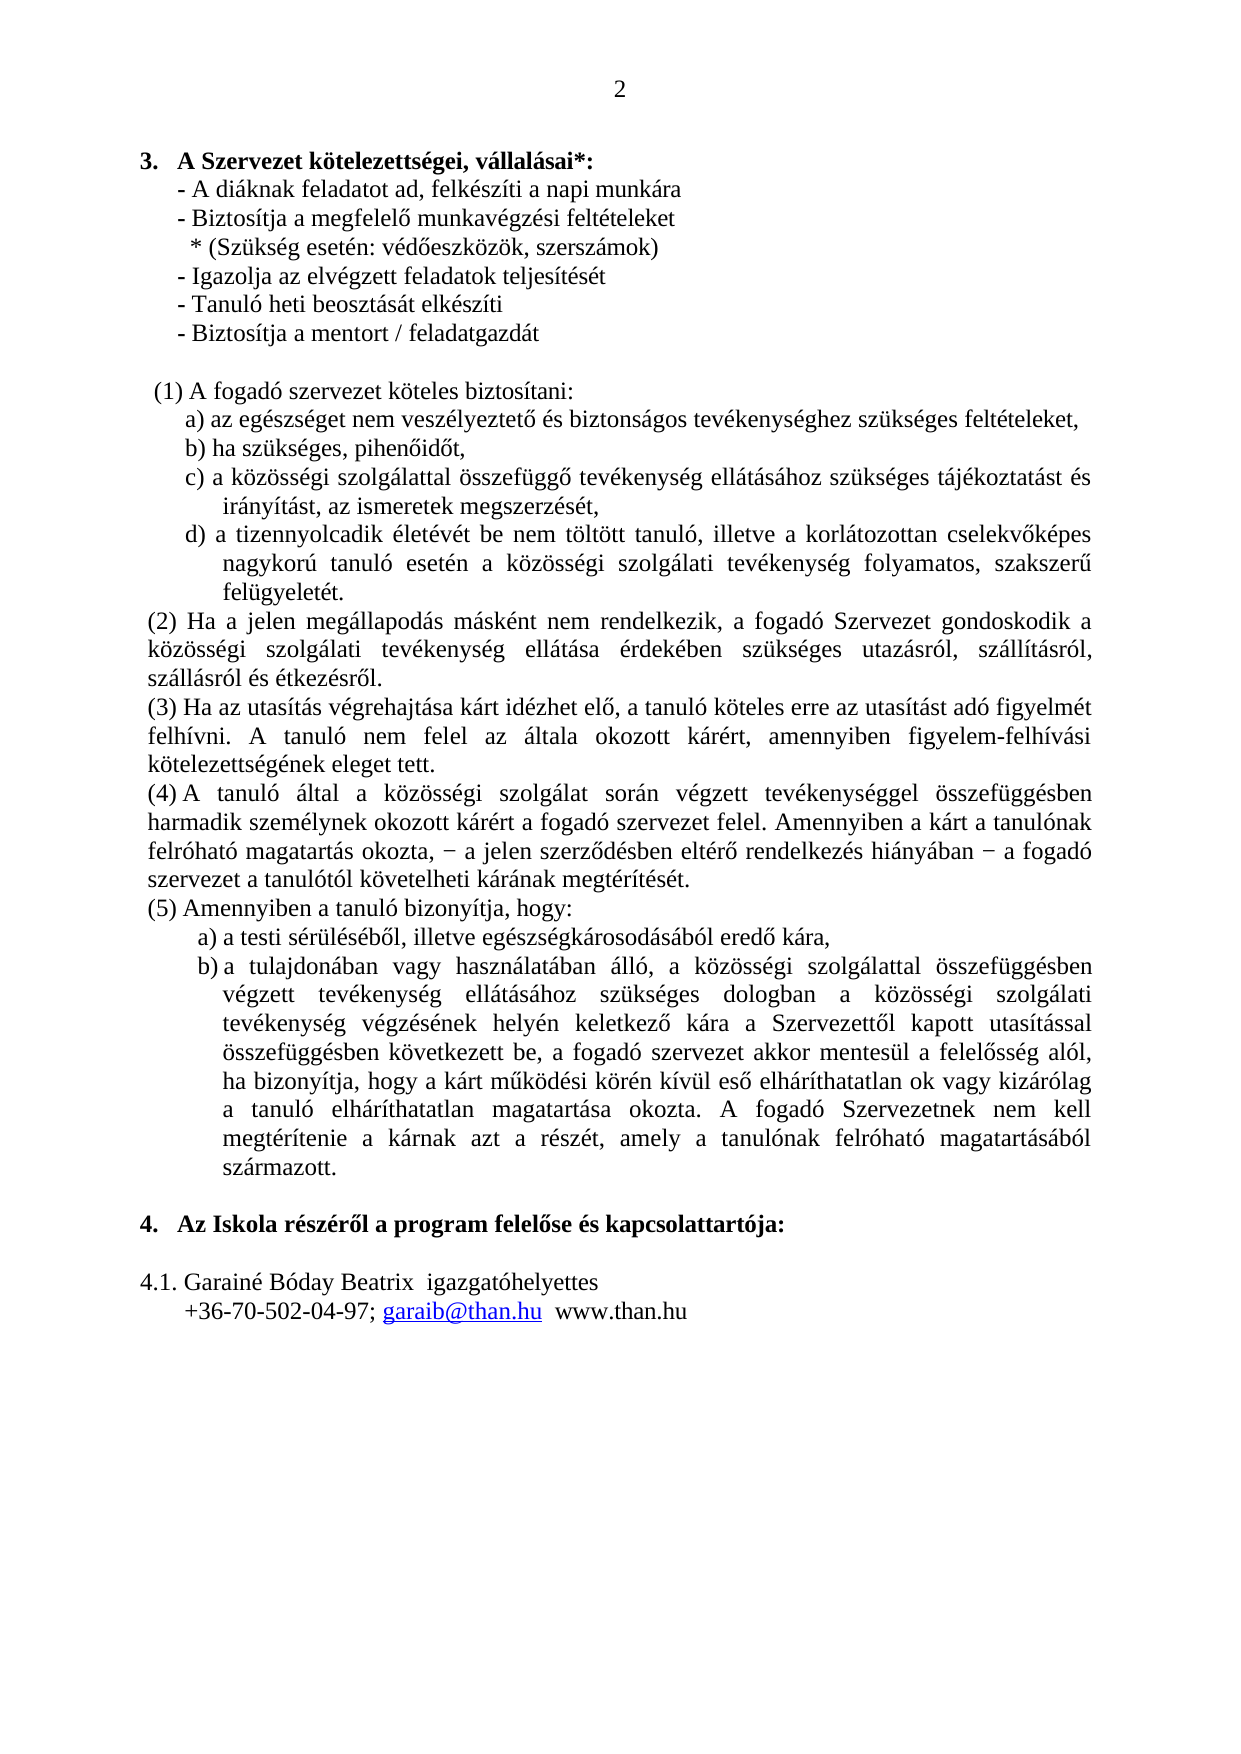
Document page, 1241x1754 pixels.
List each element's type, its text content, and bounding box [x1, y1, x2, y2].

list A fogadó szervezet köteles biztosítani: [154, 376, 1119, 404]
list a testi sérüléséből, illetve egészségkárosodásából eredő kára, [197, 922, 1119, 951]
list a tulajdonában vagy használatában álló, a közösségi szolgálattal összefüggésben végzett tevékenység ellátásához szükséges dologban a közösségi szolgálati tevékenység végzésének helyén keletkező kára a Szervezettől kapott utasítással összefüggésben következett be, a fogadó szervezet akkor mentesül a felelősség alól, ha bizonyítja, hogy a kárt működési körén kívül eső elháríthatatlan ok vagy kizárólag a tanuló elháríthatatlan magatartása okozta. A fogadó Szervezetnek nem kell megtérítenie a kárnak azt a részét, amely a tanulónak felróható magatartásából származott. [197, 951, 1092, 1181]
list az egészséget nem veszélyeztető és biztonságos tevékenységhez szükséges feltételeket, [185, 404, 1119, 433]
list a közösségi szolgálattal összefüggő tevékenység ellátásához szükséges tájékoztatást és irányítást, az ismeretek megszerzését, [185, 462, 1092, 519]
list Ha a jelen megállapodás másként nem rendelkezik, a fogadó Szervezet gondoskodik a közösségi szolgálati tevékenység ellátása érdekében szükséges utazásról, szállításról, szállásról és étkezésről. [147, 606, 1092, 692]
list Biztosítja a megfelelő munkavégzési feltételeket [177, 203, 1119, 232]
list Ha az utasítás végrehajtása kárt idézhet elő, a tanuló köteles erre az utasítást adó figyelmét felhívni. A tanuló nem felel az általa okozott kárért, amennyiben figyelem-felhívási kötelezettségének eleget tett. [147, 692, 1092, 778]
list ha szükséges, pihenőidőt, [185, 433, 1119, 462]
text * (Szükség esetén: védőeszközök, szerszámok) [189, 232, 1119, 261]
list Igazolja az elvégzett feladatok teljesítését [177, 261, 1119, 289]
list A diáknak feladatot ad, felkészíti a napi munkára [177, 174, 1119, 203]
text +36-70-502-04-97; garaib@than.hu www.than.hu [184, 1296, 1119, 1324]
subtitle A Szervezet kötelezettségei, vállalásai*: [139, 146, 1119, 174]
list A tanuló által a közösségi szolgálat során végzett tevékenységgel összefüggésben harmadik személynek okozott kárért a fogadó szervezet felel. Amennyiben a kárt a tanulónak felróható magatartás okozta, − a jelen szerződésben eltérő rendelkezés hiányában − a fogadó szervezet a tanulótól követelheti kárának megtérítését. [147, 778, 1092, 893]
list Amennyiben a tanuló bizonyítja, hogy: [147, 893, 1119, 922]
list Garainé Bóday Beatrix igazgatóhelyettes [140, 1267, 1119, 1296]
list Tanuló heti beosztását elkészíti [177, 289, 1119, 318]
subtitle Az Iskola részéről a program felelőse és kapcsolattartója: [139, 1209, 1119, 1238]
list Biztosítja a mentort / feladatgazdát [177, 318, 1119, 347]
list a tizennyolcadik életévét be nem töltött tanuló, illetve a korlátozottan cselekvőképes nagykorú tanuló esetén a közösségi szolgálati tevékenység folyamatos, szakszerű felügyeletét. [185, 519, 1092, 606]
